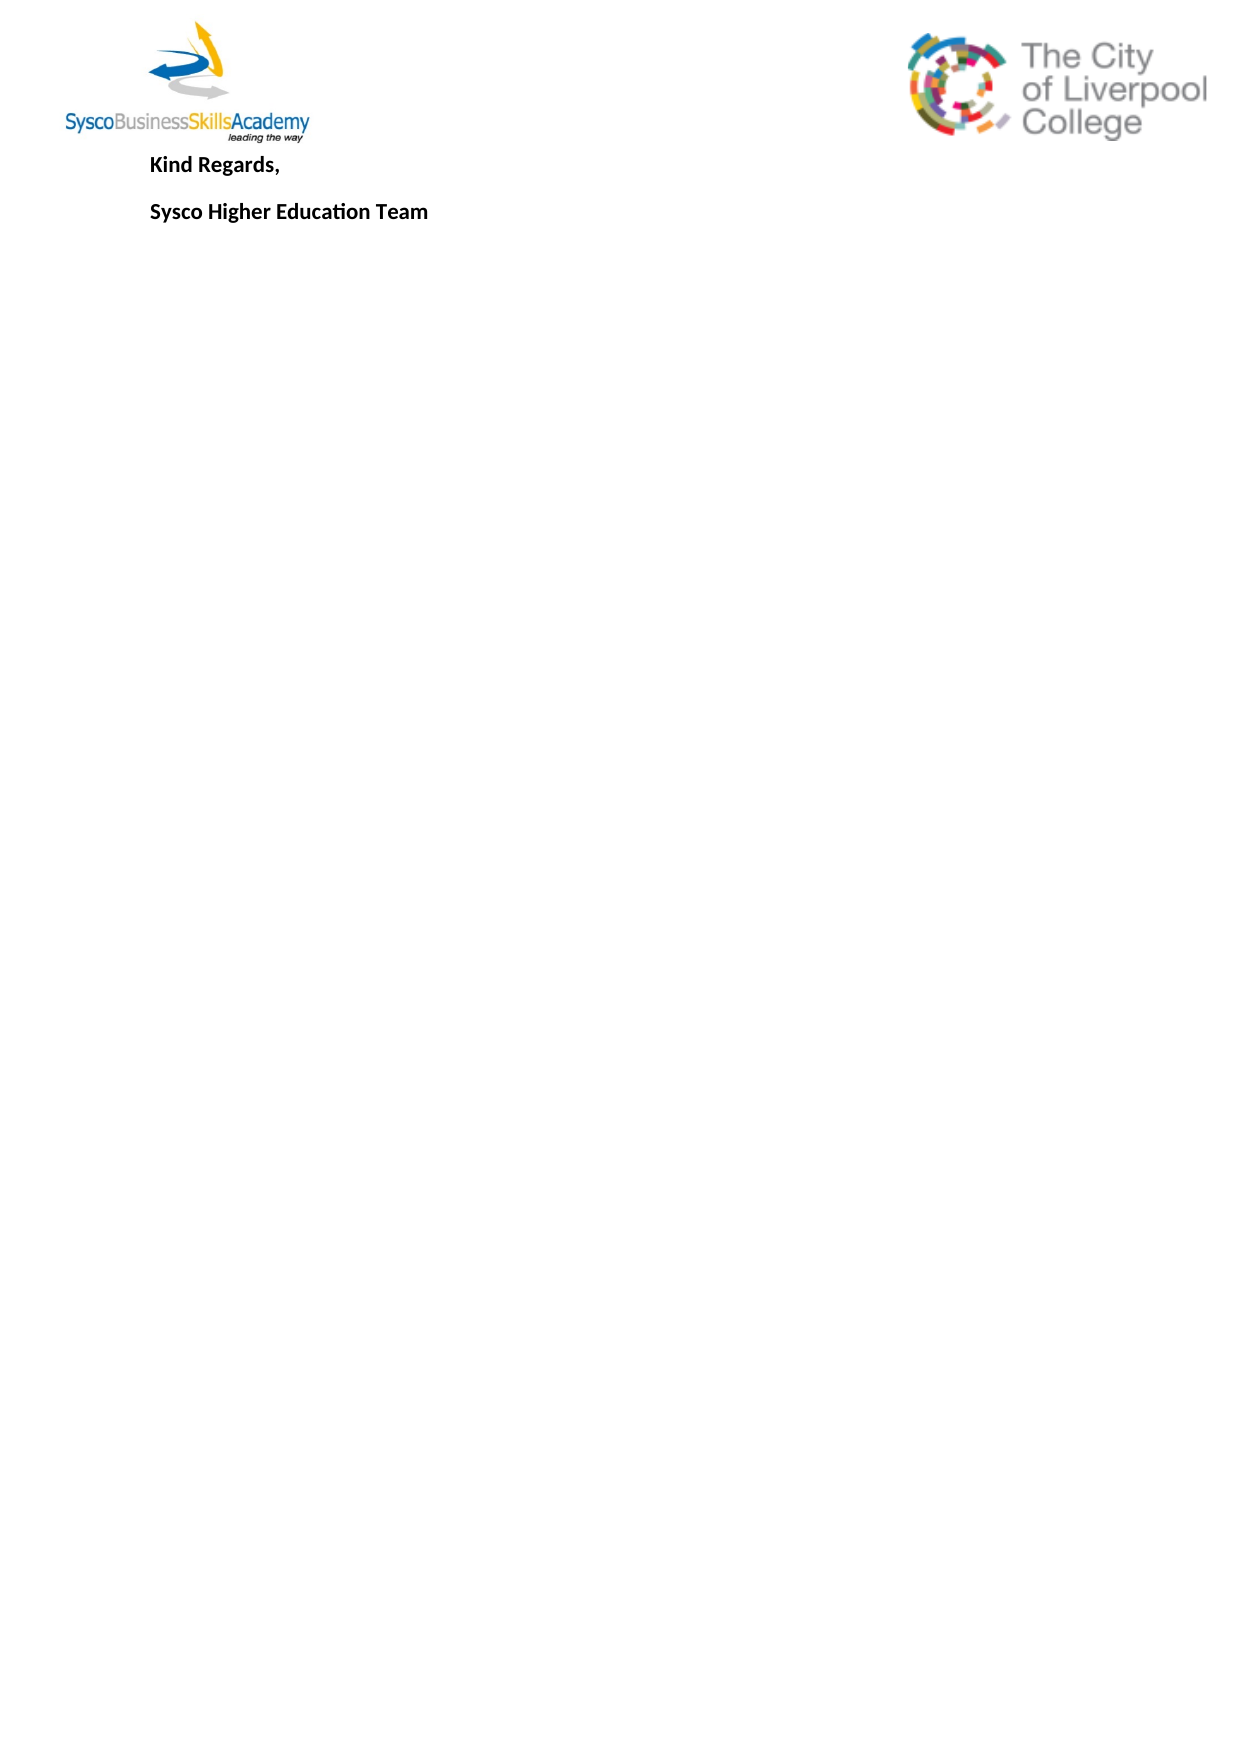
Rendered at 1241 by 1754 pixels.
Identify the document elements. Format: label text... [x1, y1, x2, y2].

picture [51, 14, 324, 150]
text Sysco Higher Education Team [150, 197, 1090, 225]
picture [907, 33, 1207, 141]
text Kind Regards, [150, 150, 1090, 178]
